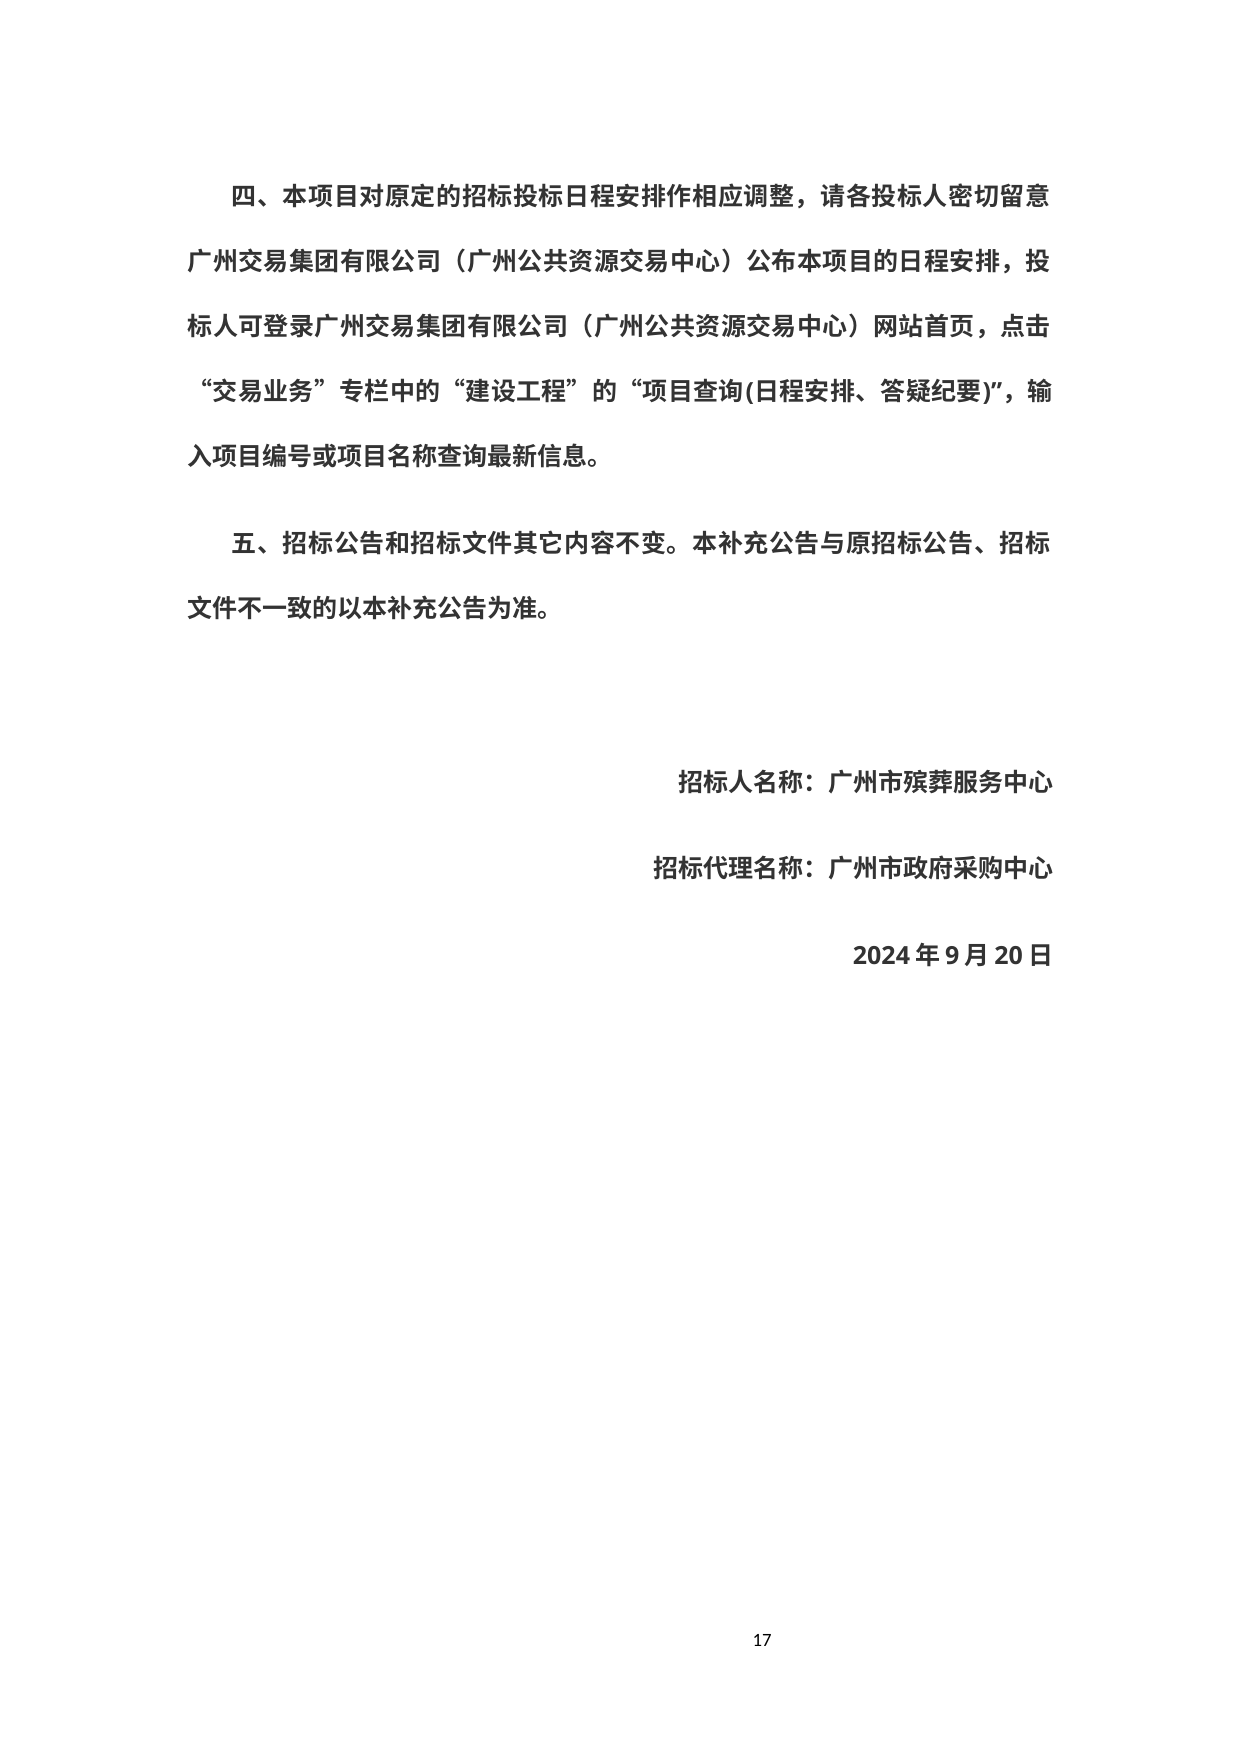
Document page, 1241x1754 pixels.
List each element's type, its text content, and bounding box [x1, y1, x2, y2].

text 招标人名称：广州市殡葬服务中心 [187, 748, 1053, 813]
text 四、本项目对原定的招标投标日程安排作相应调整，请各投标人密切留意广州交易集团有限公司（广州公共资源交易中心）公布本项目的日程安排，投标人可登录广州交易集团有限公司（广州公共资源交易中心）网站首页，点击“交易业务”专栏中的“建设工程”的“项目查询(日程安排、答疑纪要)”，输入项目编号或项目名称查询最新信息。 [187, 330, 1053, 487]
text 四、本项目对原定的招标投标日程安排作相应调整，请各投标人密切留意广州交易集团有限公司（广州公共资源交易中心）公布本项目的日程安排，投标人可登录广州交易集团有限公司（广州公共资源交易中心）网站首页，点击“交易业务”专栏中的“建设工程”的“项目查询(日程安排、答疑纪要)”，输入项目编号或项目名称查询最新信息。 [187, 162, 1053, 329]
text 招标代理名称：广州市政府采购中心 [187, 834, 1053, 899]
text 2024年9月20日 [187, 921, 1053, 986]
text 五、招标公告和招标文件其它内容不变。本补充公告与原招标公告、招标文件不一致的以本补充公告为准。 [187, 509, 1053, 639]
